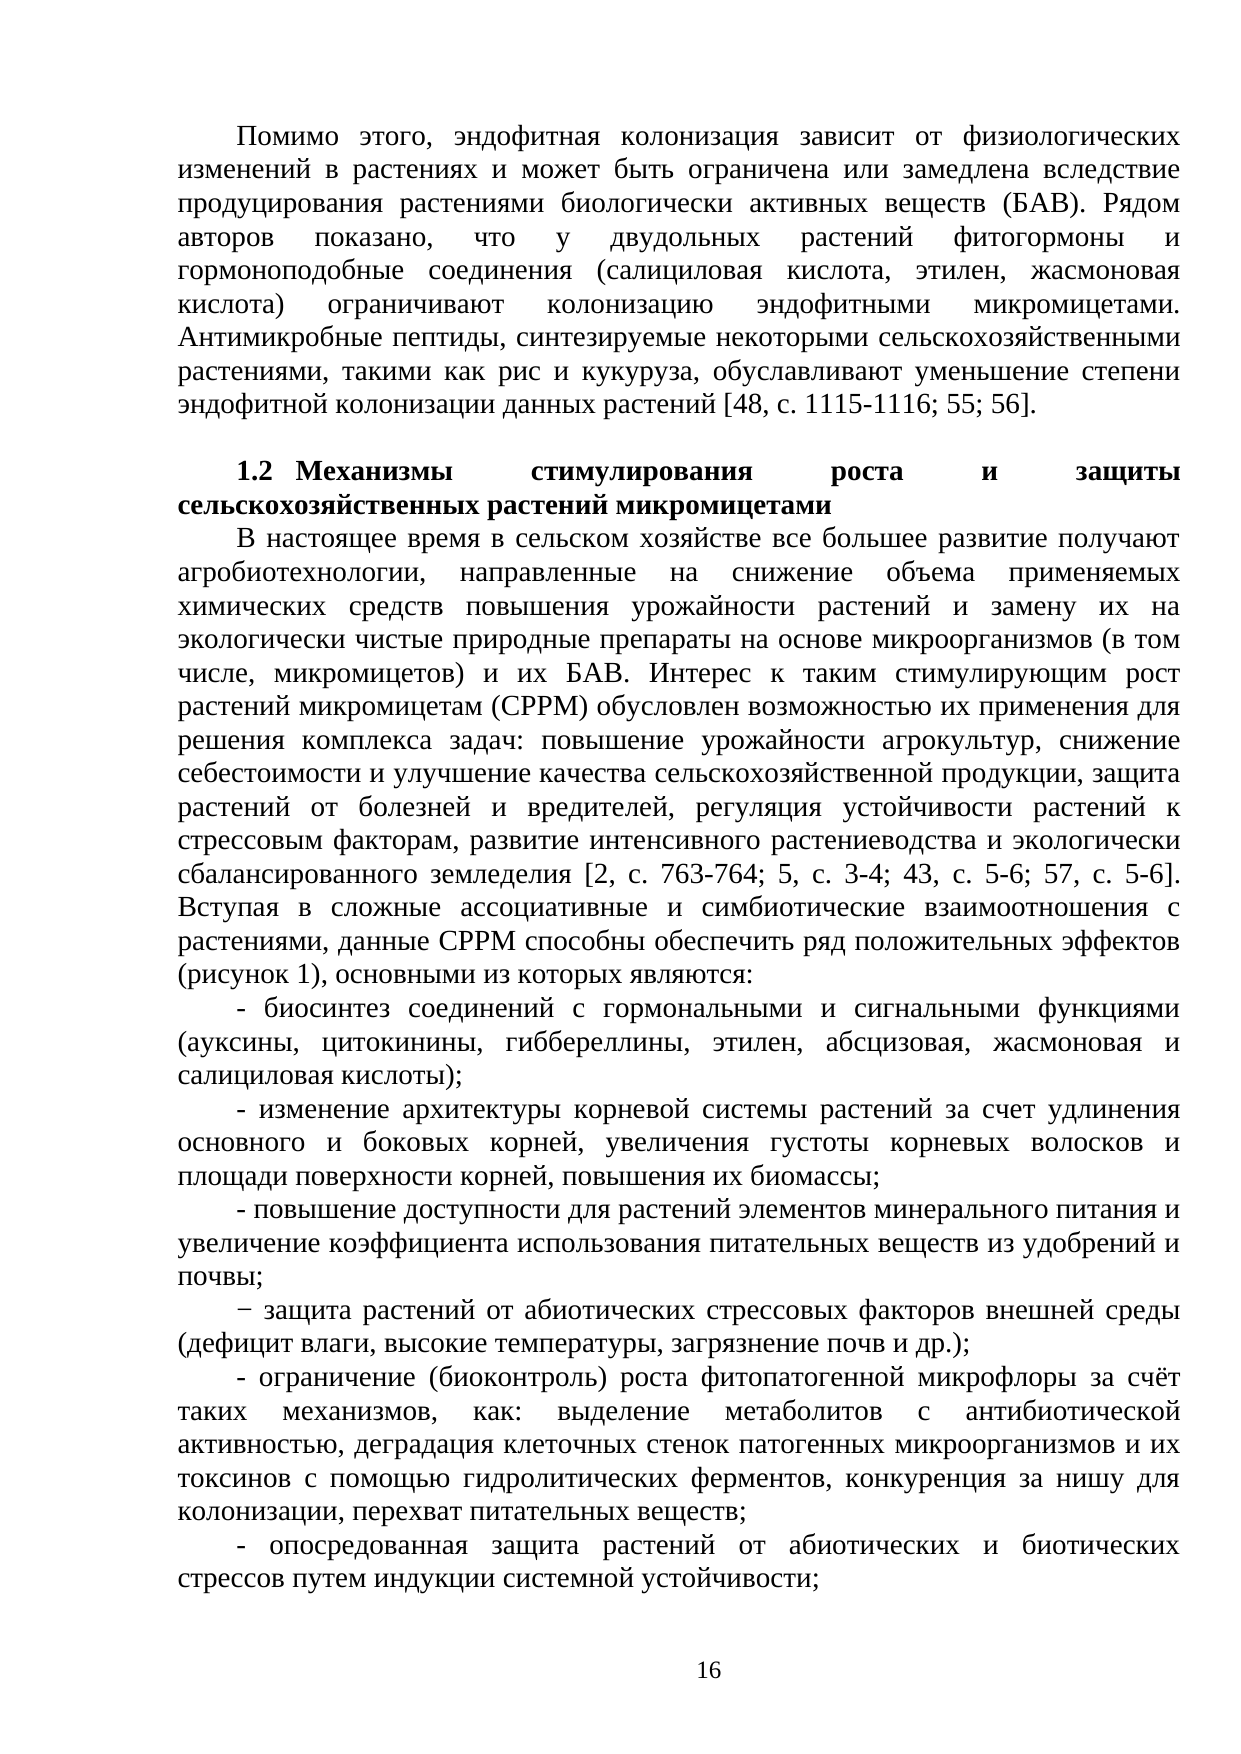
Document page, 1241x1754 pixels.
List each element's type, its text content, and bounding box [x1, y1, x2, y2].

text - изменение архитектуры корневой системы растений за счет удлинения основного и боковых корней, увеличения густоты корневых волосков и площади поверхности корней, повышения их биомассы; [177, 1091, 1181, 1191]
text − защита растений от абиотических стрессовых факторов внешней среды (дефицит влаги, высокие температуры, загрязнение почв и др.); [177, 1292, 1181, 1359]
text Помимо этого, эндофитная колонизация зависит от физиологических изменений в растениях и может быть ограничена или замедлена вследствие продуцирования растениями биологически активных веществ (БАВ). Рядом авторов показано, что у двудольных растений фитогормоны и гормоноподобные соединения (салициловая кислота, этилен, жасмоновая кислота) ограничивают колонизацию эндофитными микромицетами. Антимикробные пептиды, синтезируемые некоторыми сельскохозяйственными растениями, такими как рис и кукуруза, обуславливают уменьшение степени эндофитной колонизации данных растений [48, с. 1115-1116; 55; 56]. [177, 118, 1181, 420]
text - опосредованная защита растений от абиотических и биотических стрессов путем индукции системной устойчивости; [177, 1527, 1181, 1594]
list Механизмы стимулирования роста и защиты сельскохозяйственных растений микромицетами [177, 453, 1181, 521]
text - ограничение (биоконтроль) роста фитопатогенной микрофлоры за счёт таких механизмов, как: выделение метаболитов с антибиотической активностью, деградация клеточных стенок патогенных микроорганизмов и их токсинов с помощью гидролитических ферментов, конкуренция за нишу для колонизации, перехват питательных веществ; [177, 1359, 1181, 1527]
text - биосинтез соединений с гормональными и сигнальными функциями (ауксины, цитокинины, гиббереллины, этилен, абсцизовая, жасмоновая и салициловая кислоты); [177, 990, 1181, 1091]
text - повышение доступности для растений элементов минерального питания и увеличение коэффициента использования питательных веществ из удобрений и почвы; [177, 1191, 1181, 1292]
text В настоящее время в сельском хозяйстве все большее развитие получают агробиотехнологии, направленные на снижение объема применяемых химических средств повышения урожайности растений и замену их на экологически чистые природные препараты на основе микроорганизмов (в том числе, микромицетов) и их БАВ. Интерес к таким стимулирующим рост растений микромицетам (СРРМ) обусловлен возможностью их применения для решения комплекса задач: повышение урожайности агрокультур, снижение себестоимости и улучшение качества сельскохозяйственной продукции, защита растений от болезней и вредителей, регуляция устойчивости растений к стрессовым факторам, развитие интенсивного растениеводства и экологически сбалансированного земледелия [2, c. 763-764; 5, с. 3-4; 43, c. 5-6; 57, с. 5-6]. Вступая в сложные ассоциативные и симбиотические взаимоотношения с растениями, данные СРРМ способны обеспечить ряд положительных эффектов (рисунок 1), основными из которых являются: [177, 521, 1181, 990]
